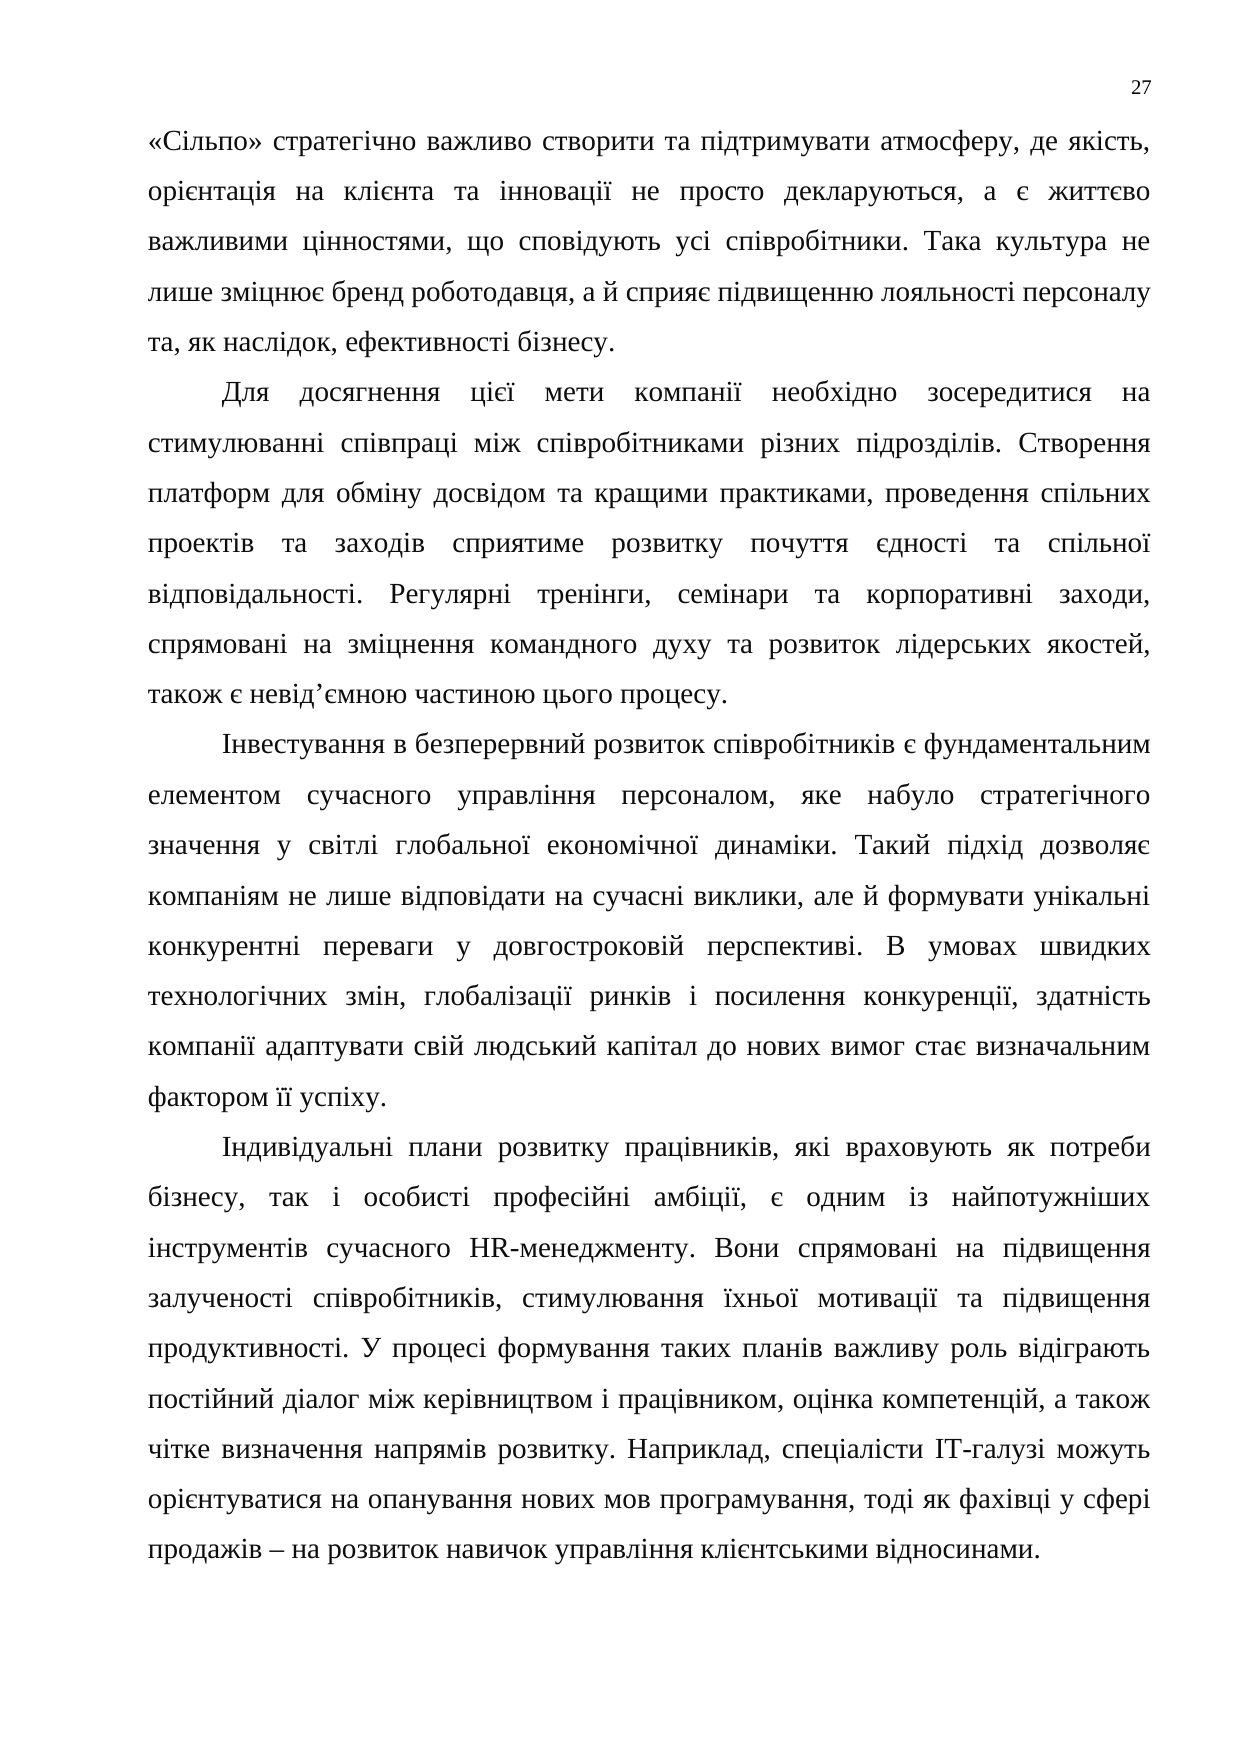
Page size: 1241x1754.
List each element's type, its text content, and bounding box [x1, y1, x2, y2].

text Інвестування в безперервний розвиток співробітників є фундаментальним елементом сучасного управління персоналом, яке набуло стратегічного значення у світлі глобальної економічної динаміки. Такий підхід дозволяє компаніям не лише відповідати на сучасні виклики, але й формувати унікальні конкурентні переваги у довгостроковій перспективі. В умовах швидких технологічних змін, глобалізації ринків і посилення конкуренції, здатність компанії адаптувати свій людський капітал до нових вимог стає визначальним фактором її успіху. [148, 727, 1152, 1112]
text Індивідуальні плани розвитку працівників, які враховують як потреби бізнесу, так і особисті професійні амбіції, є одним із найпотужніших інструментів сучасного HR-менеджменту. Вони спрямовані на підвищення залученості співробітників, стимулювання їхньої мотивації та підвищення продуктивності. У процесі формування таких планів важливу роль відіграють постійний діалог між керівництвом і працівником, оцінка компетенцій, а також чітке визначення напрямів розвитку. Наприклад, спеціалісти IT-галузі можуть орієнтуватися на опанування нових мов програмування, тоді як фахівці у сфері продажів – на розвиток навичок управління клієнтськими відносинами. [148, 1129, 1152, 1565]
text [148, 123, 1152, 358]
text Для досягнення цієї мети компанії необхідно зосередитися на стимулюванні співпраці між співробітниками різних підрозділів. Створення платформ для обміну досвідом та кращими практиками, проведення спільних проектів та заходів сприятиме розвитку почуття єдності та спільної відповідальності. Регулярні тренінги, семінари та корпоративні заходи, спрямовані на зміцнення командного духу та розвиток лідерських якостей, також є невід’ємною частиною цього процесу. [148, 374, 1152, 710]
